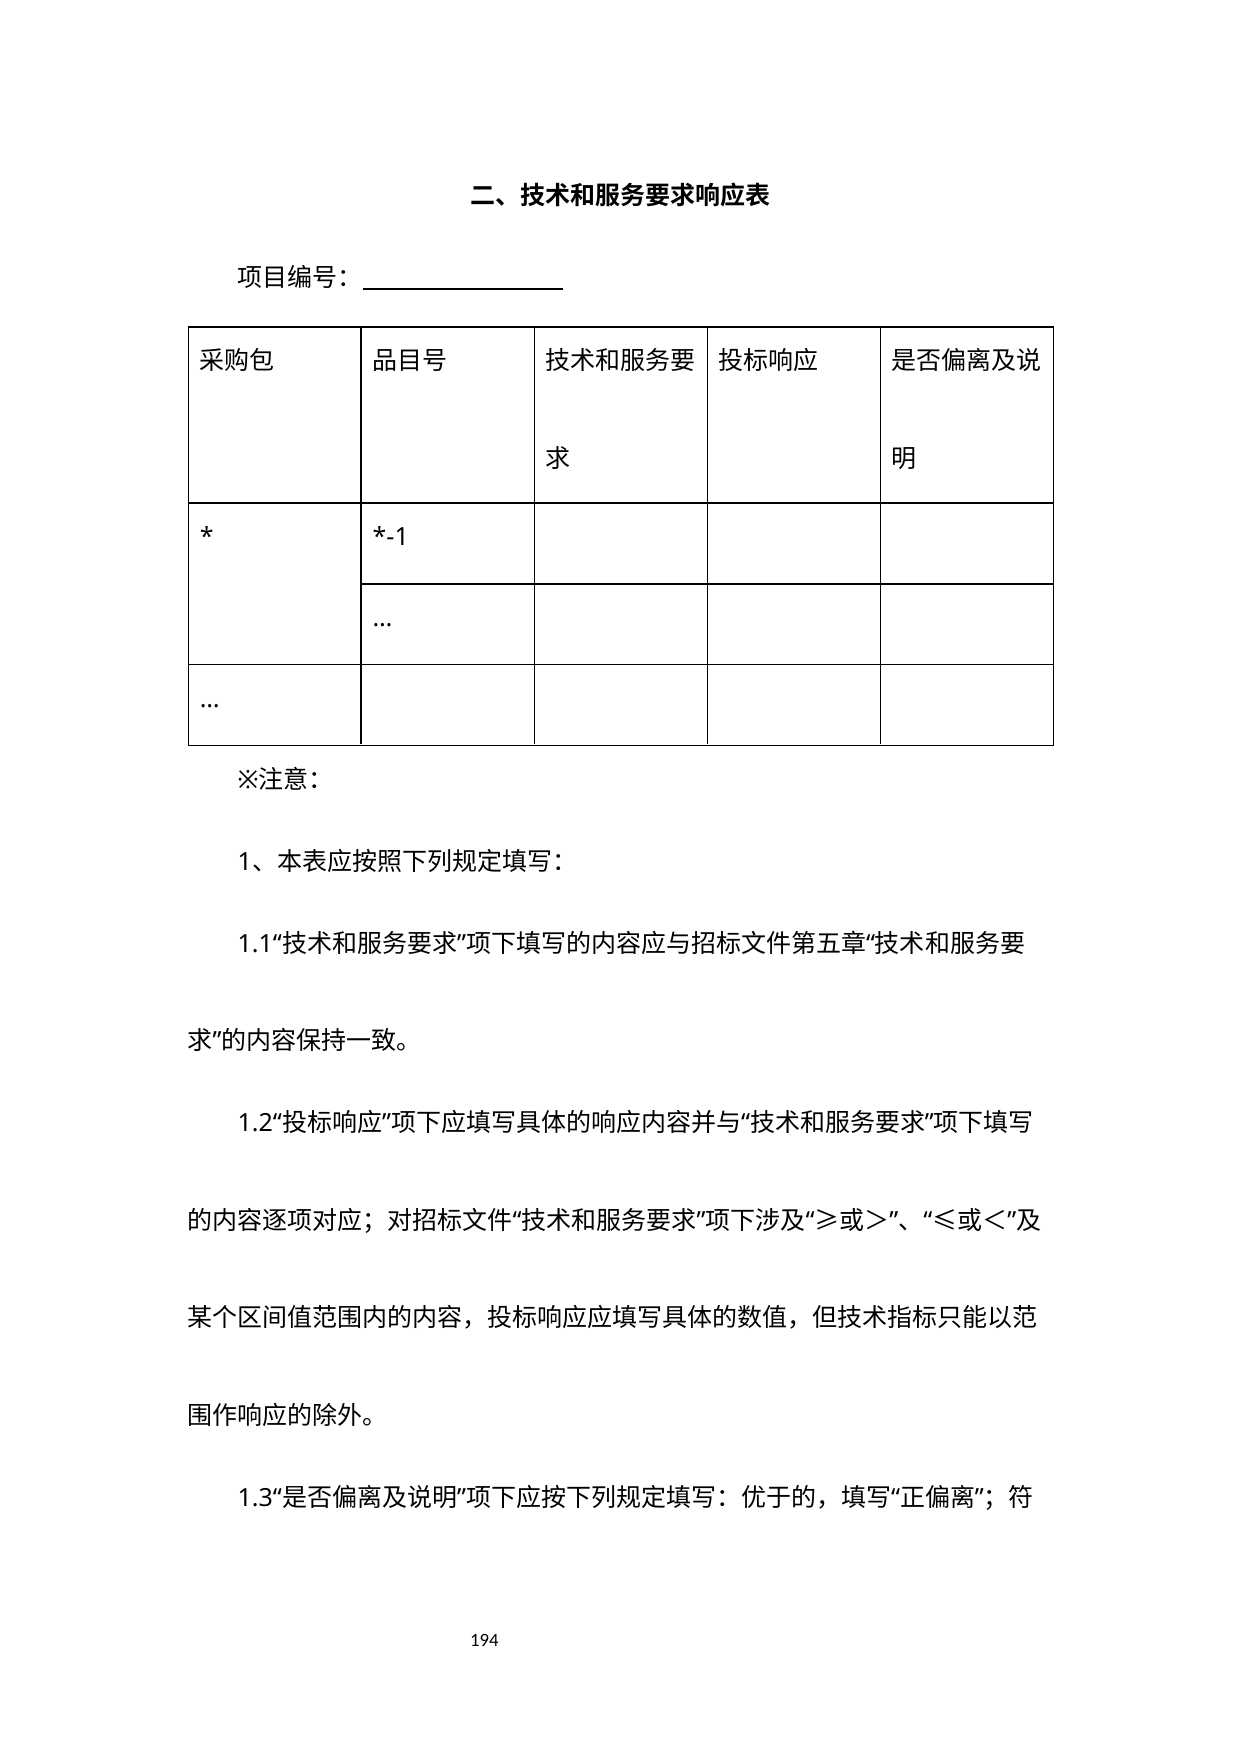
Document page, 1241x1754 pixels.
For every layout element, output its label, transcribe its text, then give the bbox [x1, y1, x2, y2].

table_cell … [362, 585, 534, 664]
table_header 技术和服务要求 [535, 328, 707, 502]
table_cell [881, 585, 1053, 664]
table_cell [362, 665, 534, 744]
table_cell [708, 665, 880, 744]
text 二、技术和服务要求响应表 [187, 162, 1053, 227]
table_cell [535, 665, 707, 744]
table_cell [881, 504, 1053, 583]
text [187, 1464, 1053, 1529]
table_cell [535, 585, 707, 664]
table_header 采购包 [189, 328, 360, 502]
text 1.1“技术和服务要求”项下填写的内容应与招标文件第五章“技术和服务要求”的内容保持一致。 [187, 910, 1053, 1072]
table_cell [708, 585, 880, 664]
table_header 品目号 [362, 328, 534, 502]
table_header 是否偏离及说明 [881, 328, 1053, 502]
text 1、本表应按照下列规定填写： [187, 828, 1053, 893]
text 1.2“投标响应”项下应填写具体的响应内容并与“技术和服务要求”项下填写的内容逐项对应；对招标文件“技术和服务要求”项下涉及“≥或＞”、“≤或＜”及某个区间值范围内的内容，投标响应应填写具体的数值，但技术指标只能以范围作响应的除外。 [187, 1089, 1053, 1447]
table_cell … [189, 665, 360, 744]
text ※注意： [187, 746, 1053, 811]
table_cell * [189, 504, 360, 664]
table_cell [881, 665, 1053, 744]
table_cell *-1 [362, 504, 534, 583]
table_header 投标响应 [708, 328, 880, 502]
table_cell [535, 504, 707, 583]
text 项目编号： [187, 244, 1053, 309]
table_cell [708, 504, 880, 583]
